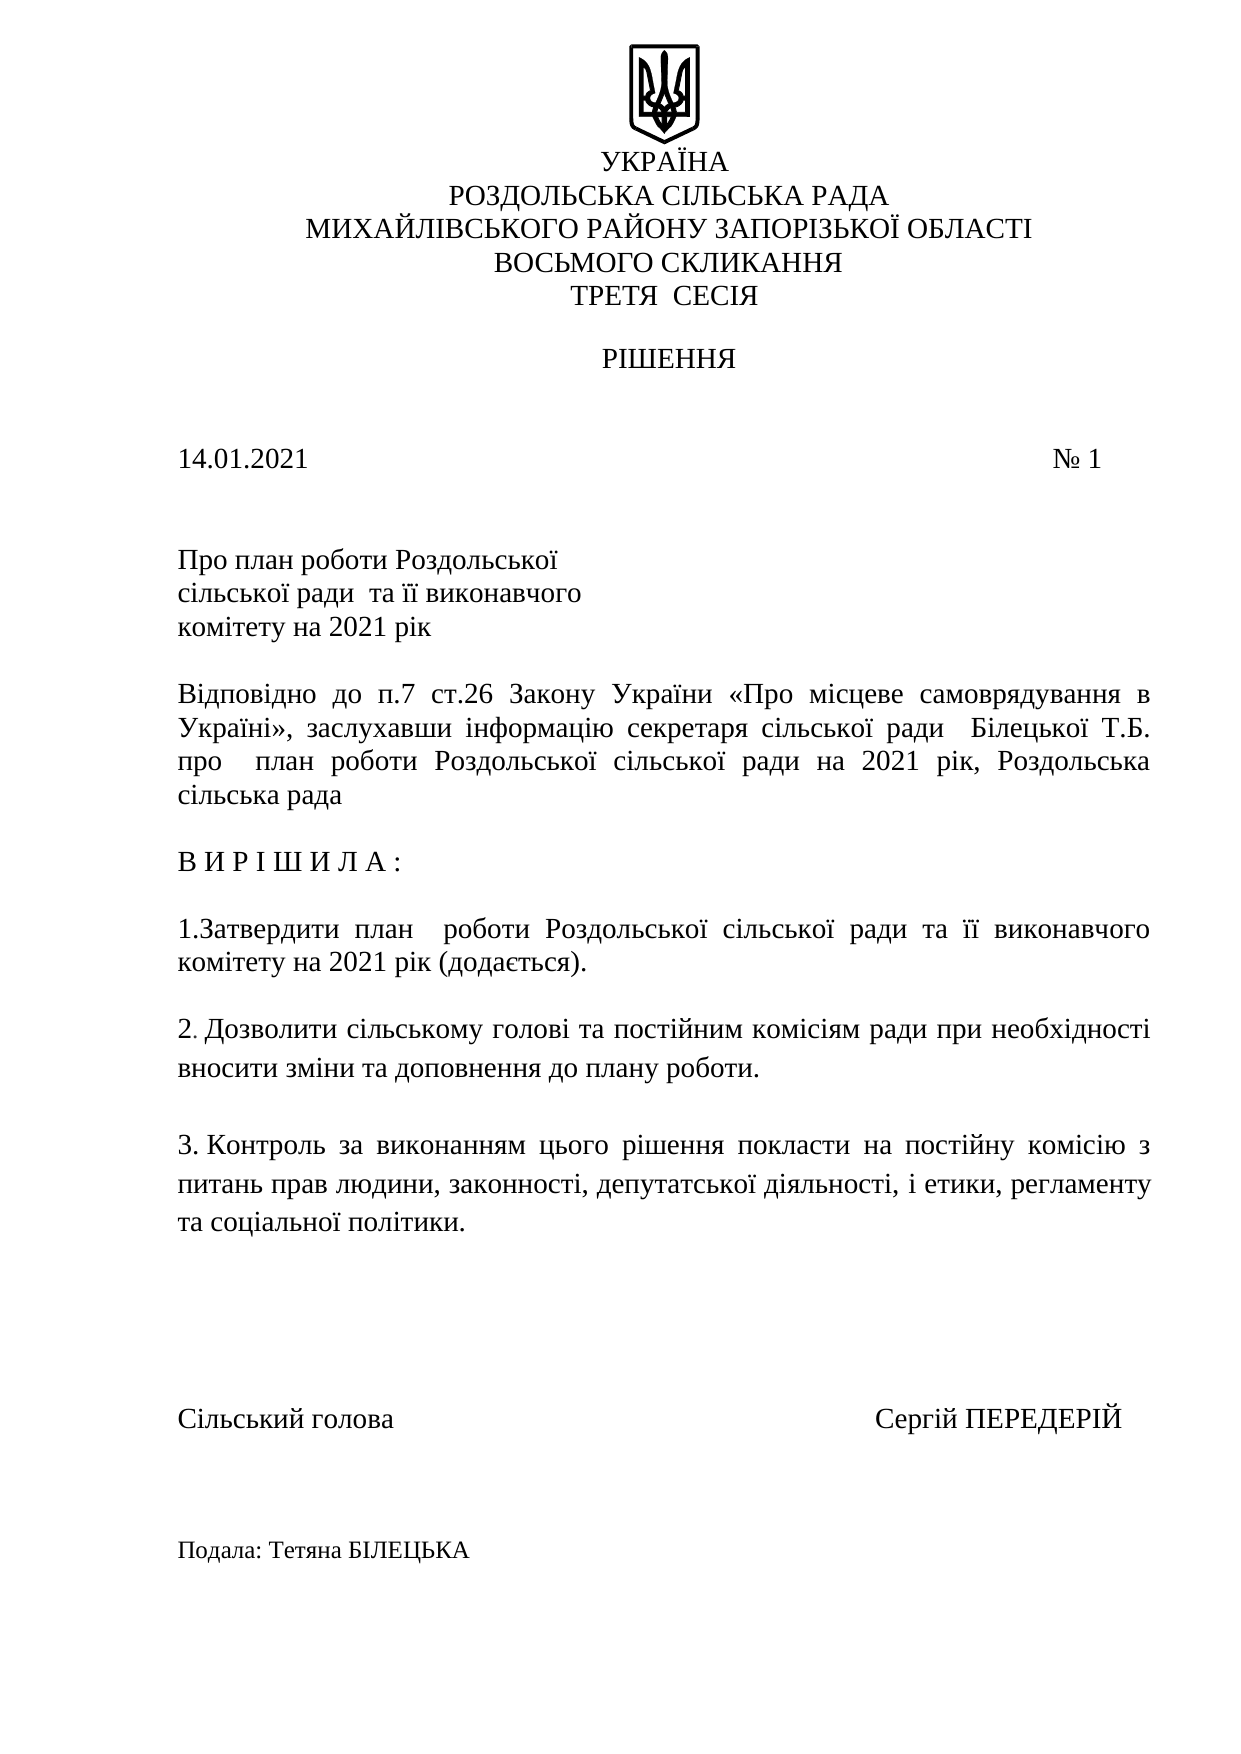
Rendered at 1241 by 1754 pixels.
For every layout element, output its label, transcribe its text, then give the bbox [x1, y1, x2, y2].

text Подала: Тетяна БІЛЕЦЬКА [177, 1535, 1152, 1564]
text комітету на 2021 рік [177, 609, 1152, 643]
text 2. Дозволити сільському голові та постійним комісіям ради при необхідності вносити зміни та доповнення до плану роботи. [177, 1012, 1152, 1084]
text 14.01.2021 № 1 [177, 441, 1152, 475]
text ТРЕТЯ СЕСІЯ [177, 278, 1152, 312]
text 1.Затвердити план роботи Роздольської сільської ради та її виконавчого комітету на 2021 рік (додається). [177, 911, 1152, 978]
text Про план роботи Роздольської [177, 542, 1152, 576]
text МИХАЙЛІВСЬКОГО РАЙОНУ ЗАПОРІЗЬКОЇ ОБЛАСТІ [177, 211, 1161, 245]
text Сільський голова Сергій ПЕРЕДЕРІЙ [177, 1401, 1152, 1434]
text Відповідно до п.7 ст.26 Закону України «Про місцеве самоврядування в Україні», заслухавши інформацію секретаря сільської ради Білецької Т.Б. про план роботи Роздольської сільської ради на 2021 рік, Роздольська сільська рада [177, 676, 1152, 810]
text РІШЕННЯ [177, 341, 1161, 374]
text В И Р І Ш И Л А : [177, 844, 1152, 877]
text УКРАЇНА [177, 144, 1152, 178]
text ВОСЬМОГО СКЛИКАННЯ [177, 245, 1152, 278]
text РОЗДОЛЬСЬКА СІЛЬСЬКА РАДА [177, 178, 1161, 211]
text 3. Контроль за виконанням цього рішення покласти на постійну комісію з питань прав людини, законності, депутатської діяльності, і етики, регламенту та соціальної політики. [177, 1127, 1152, 1238]
text сільської ради та її виконавчого [177, 576, 1152, 609]
